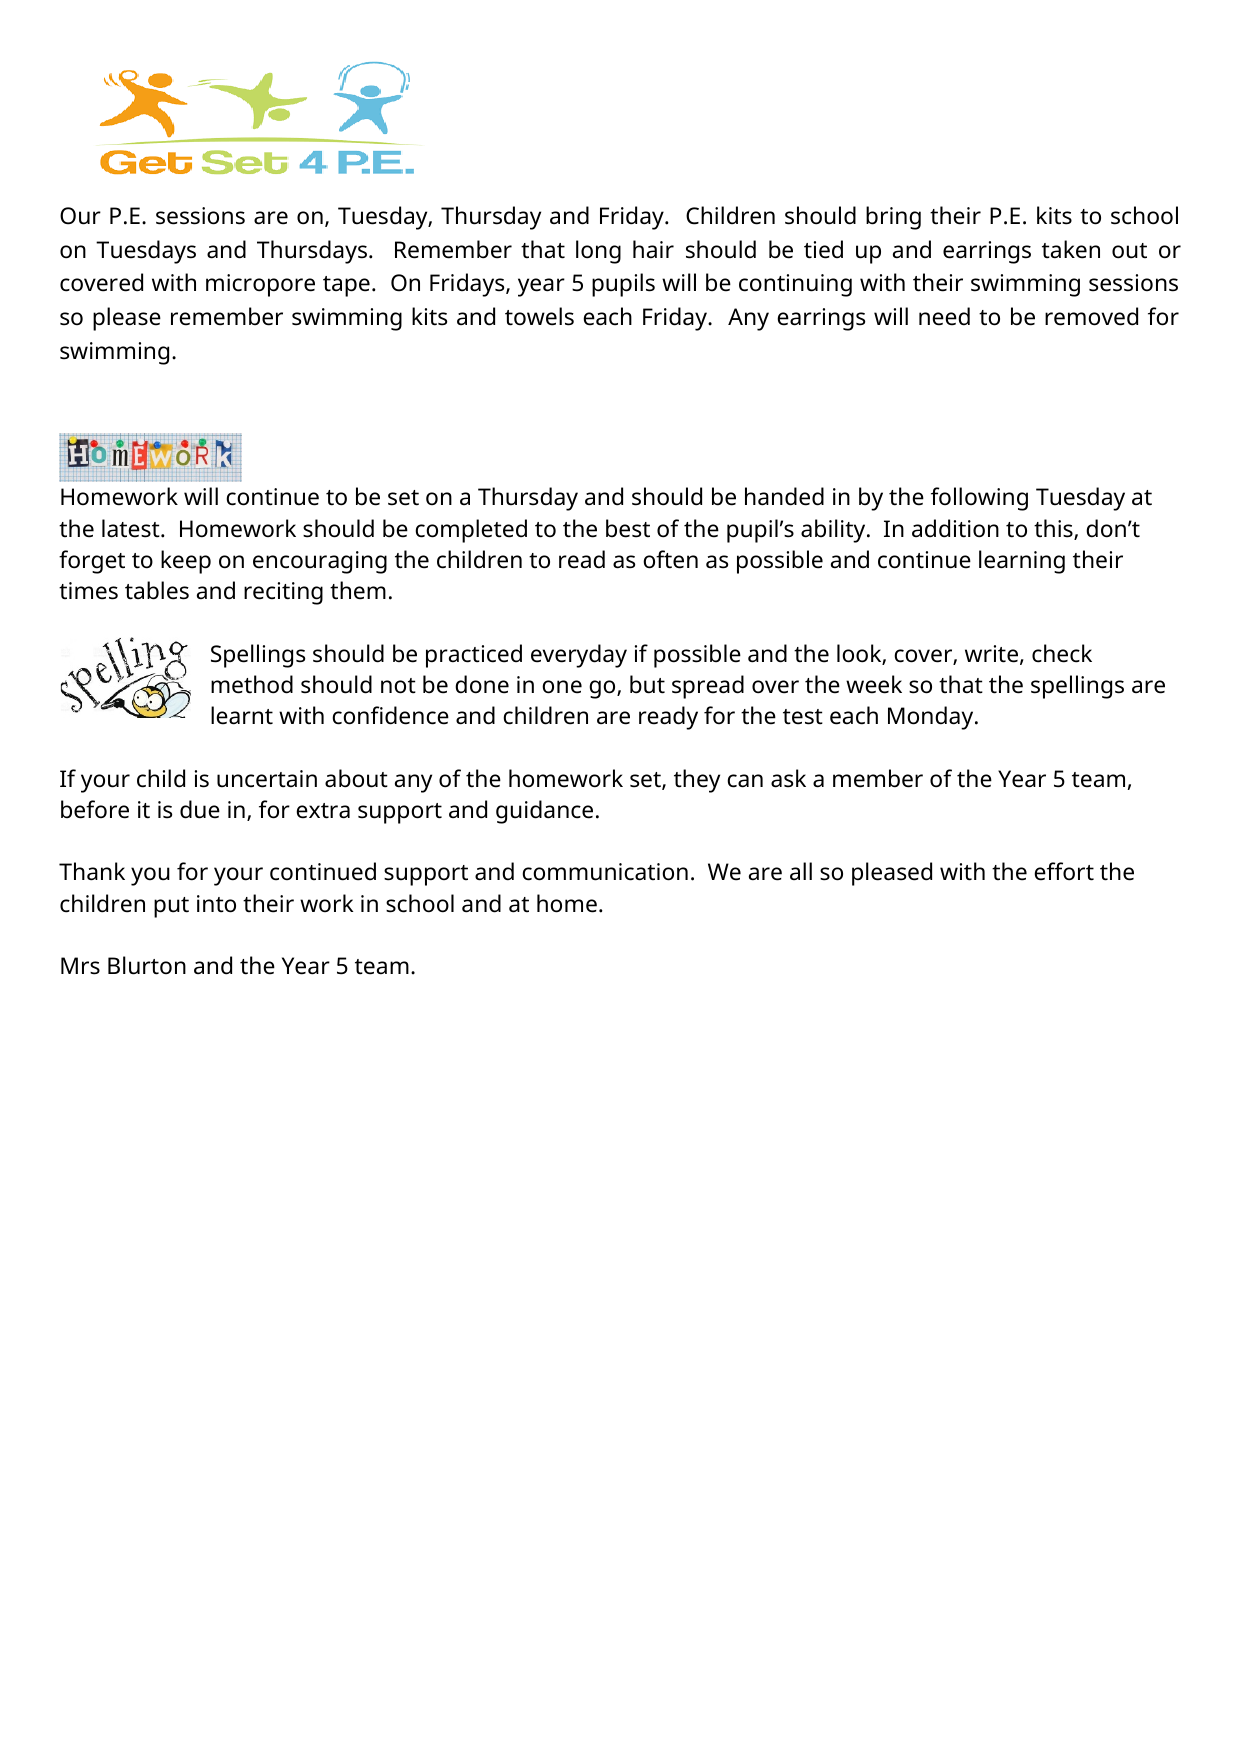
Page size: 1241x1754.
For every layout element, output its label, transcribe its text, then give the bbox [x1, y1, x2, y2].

picture [59, 433, 242, 482]
text Mrs Blurton and the Year 5 team. [59, 950, 1181, 981]
text If your child is uncertain about any of the homework set, they can ask a member of the Year 5 team, before it is due in, for extra support and guidance. [59, 762, 1181, 825]
text Our P.E. sessions are on, Tuesday, Thursday and Friday. Children should bring their P.E. kits to school on Tuesdays and Thursdays. Remember that long hair should be tied up and earrings taken out or covered with micropore tape. On Fridays, year 5 pupils will be continuing with their swimming sessions so please remember swimming kits and towels each Friday. Any earrings will need to be removed for swimming. [59, 200, 1181, 366]
text Thank you for your continued support and communication. We are all so pleased with the effort the children put into their work in school and at home. [59, 856, 1181, 919]
text Spellings should be practiced everyday if possible and the look, cover, write, check method should not be done in one go, but spread over the week so that the spellings are learnt with confidence and children are ready for the test each Monday. [59, 637, 1181, 731]
picture [59, 637, 191, 716]
text Homework will continue to be set on a Thursday and should be handed in by the following Tuesday at the latest. Homework should be completed to the best of the pupil’s ability. In addition to this, don’t forget to keep on encouraging the children to read as often as possible and continue learning their times tables and reciting them. [59, 481, 1181, 606]
picture [59, 59, 460, 181]
